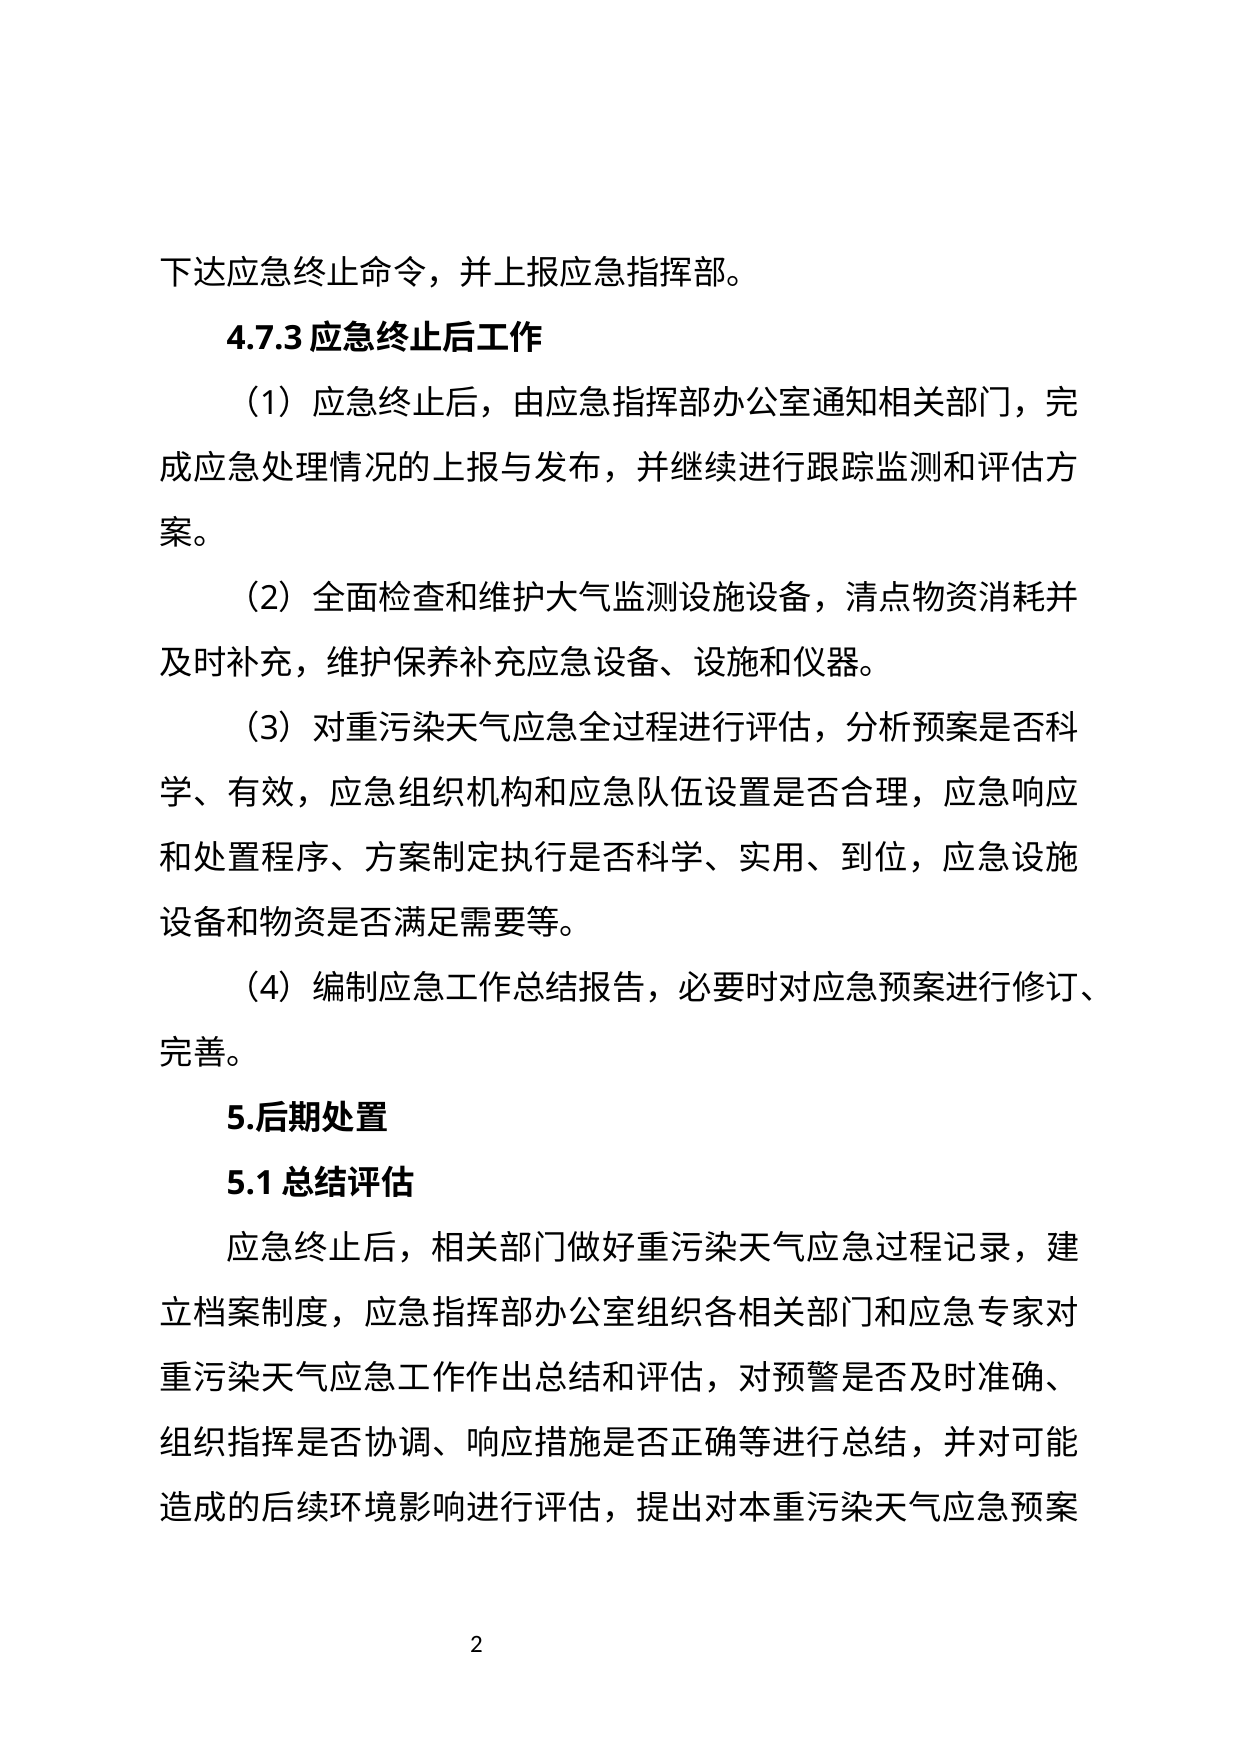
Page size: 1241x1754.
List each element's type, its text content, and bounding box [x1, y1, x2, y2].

text 5.1总结评估 [159, 1147, 1081, 1212]
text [159, 1212, 1081, 1537]
text （2）全面检查和维护大气监测设施设备，清点物资消耗并及时补充，维护保养补充应急设备、设施和仪器。 [159, 562, 1081, 692]
text （4）编制应急工作总结报告，必要时对应急预案进行修订、完善。 [159, 952, 1081, 1082]
text （3）对重污染天气应急全过程进行评估，分析预案是否科学、有效，应急组织机构和应急队伍设置是否合理，应急响应和处置程序、方案制定执行是否科学、实用、到位，应急设施设备和物资是否满足需要等。 [159, 692, 1081, 952]
text 5.后期处置 [159, 1082, 1081, 1147]
text 4.7.3应急终止后工作 [159, 302, 1081, 367]
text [159, 237, 1081, 302]
text （1）应急终止后，由应急指挥部办公室通知相关部门，完成应急处理情况的上报与发布，并继续进行跟踪监测和评估方案。 [159, 367, 1081, 562]
